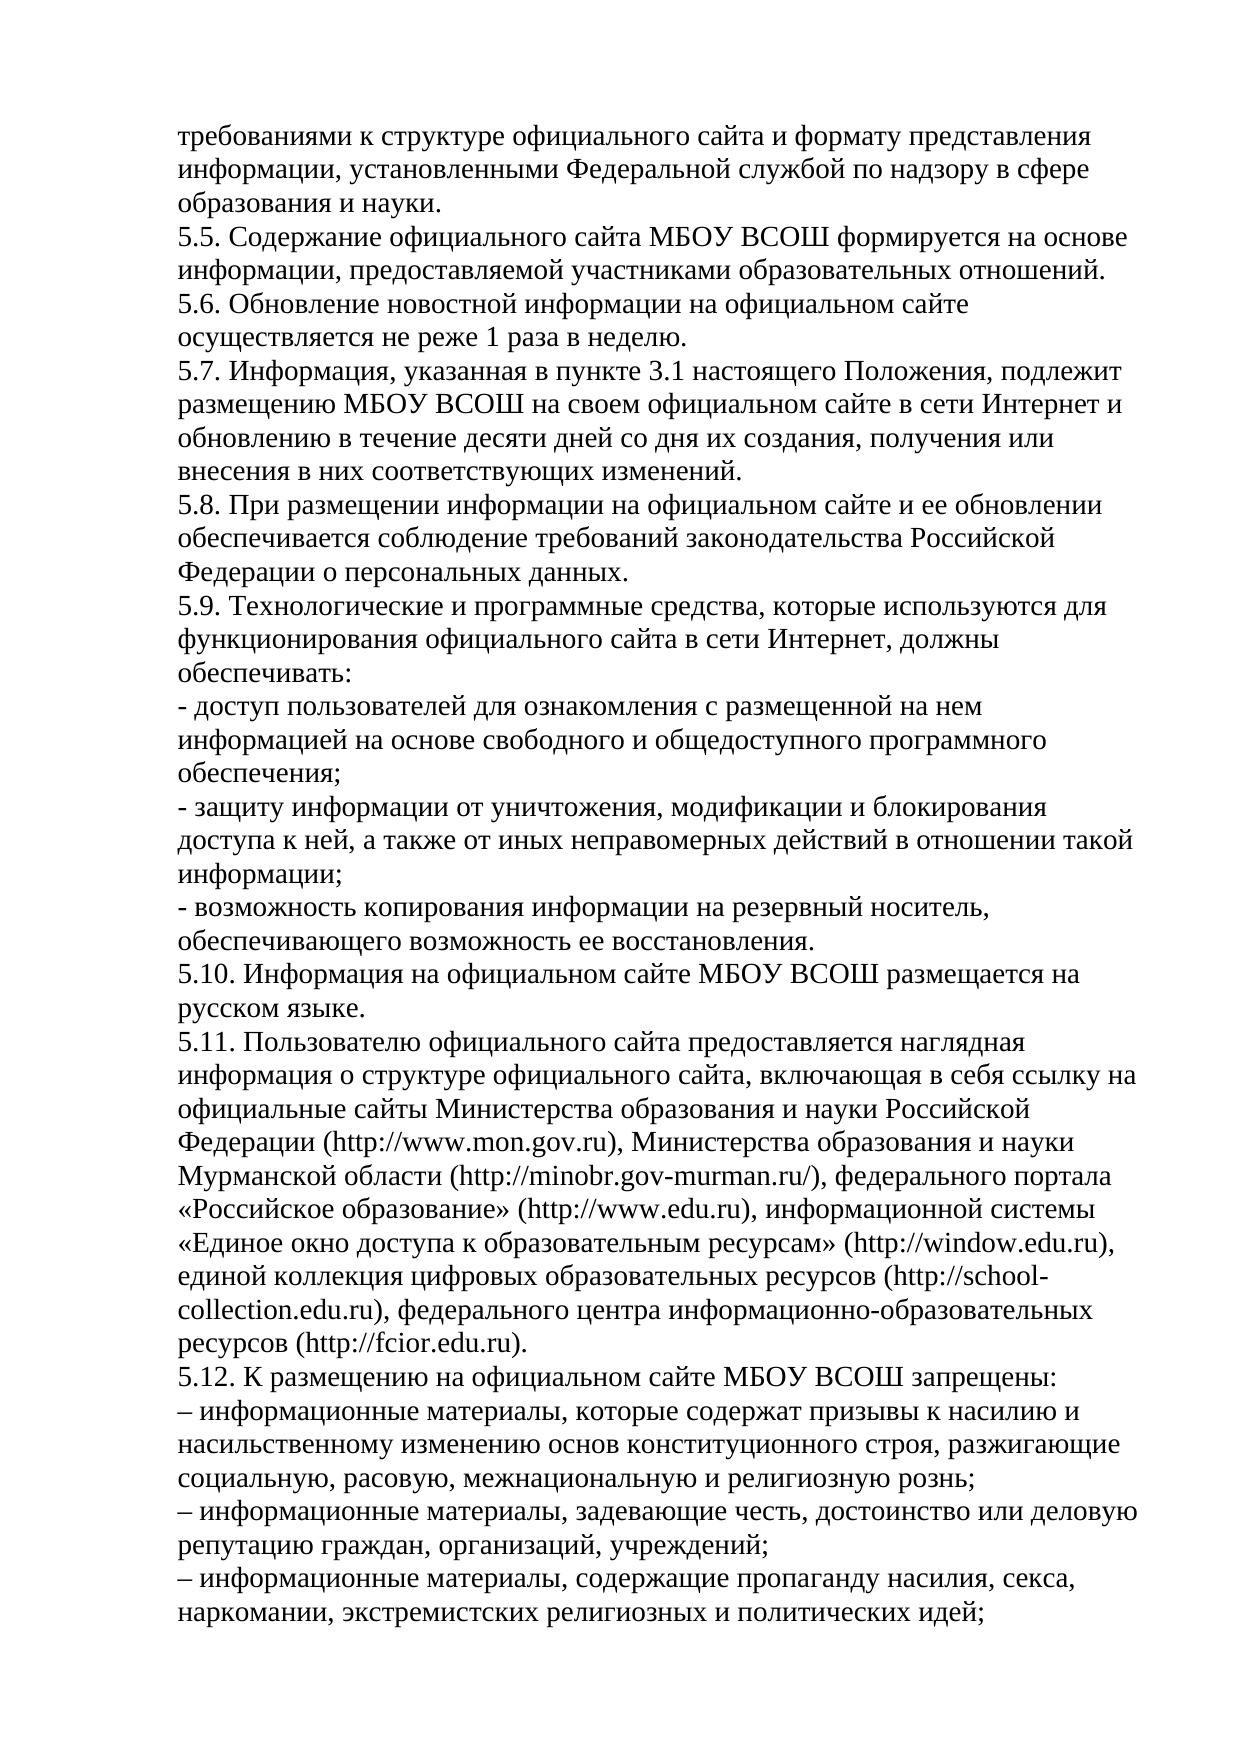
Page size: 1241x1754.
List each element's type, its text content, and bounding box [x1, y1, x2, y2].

text – информационные материалы, которые содержат призывы к насилию и насильственному изменению основ конституционного строя, разжигающие социальную, расовую, межнациональную и религиозную рознь; [177, 1393, 1152, 1493]
text - доступ пользователей для ознакомления с размещенной на нем информацией на основе свободного и общедоступного программного обеспечения; [177, 688, 1152, 789]
text – информационные материалы, задевающие честь, достоинство или деловую репутацию граждан, организаций, учреждений; [177, 1493, 1152, 1560]
text 5.12. К размещению на официальном сайте МБОУ ВСОШ запрещены: [177, 1359, 1152, 1393]
text 5.8. При размещении информации на официальном сайте и ее обновлении обеспечивается соблюдение требований законодательства Российской Федерации о персональных данных. [177, 487, 1152, 588]
text 5.11. Пользователю официального сайта предоставляется наглядная информация о структуре официального сайта, включающая в себя ссылку на официальные сайты Министерства образования и науки Российской Федерации (http://www.mon.gov.ru), Министерства образования и науки Мурманской области (http://minobr.gov-murman.ru/), федерального портала «Российское образование» (http://www.edu.ru), информационной системы «Единое окно доступа к образовательным ресурсам» (http://window.edu.ru), единой коллекция цифровых образовательных ресурсов (http://school-collection.edu.ru), федерального центра информационно-образовательных ресурсов (http://fcior.edu.ru). [177, 1024, 1152, 1359]
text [177, 118, 1152, 219]
text - возможность копирования информации на резервный носитель, обеспечивающего возможность ее восстановления. [177, 889, 1152, 957]
text 5.7. Информация, указанная в пункте 3.1 настоящего Положения, подлежит размещению МБОУ ВСОШ на своем официальном сайте в сети Интернет и обновлению в течение десяти дней со дня их создания, получения или внесения в них соответствующих изменений. [177, 353, 1152, 487]
text 5.9. Технологические и программные средства, которые используются для функционирования официального сайта в сети Интернет, должны обеспечивать: [177, 588, 1152, 688]
text 5.10. Информация на официальном сайте МБОУ ВСОШ размещается на русском языке. [177, 957, 1152, 1024]
text 5.5. Содержание официального сайта МБОУ ВСОШ формируется на основе информации, предоставляемой участниками образовательных отношений. 5.6. Обновление новостной информации на официальном сайте осуществляется не реже 1 раза в неделю. [177, 219, 1152, 353]
text - защиту информации от уничтожения, модификации и блокирования доступа к ней, а также от иных неправомерных действий в отношении такой информации; [177, 789, 1152, 889]
text – информационные материалы, содержащие пропаганду насилия, секса, наркомании, экстремистских религиозных и политических идей; [177, 1560, 1152, 1627]
